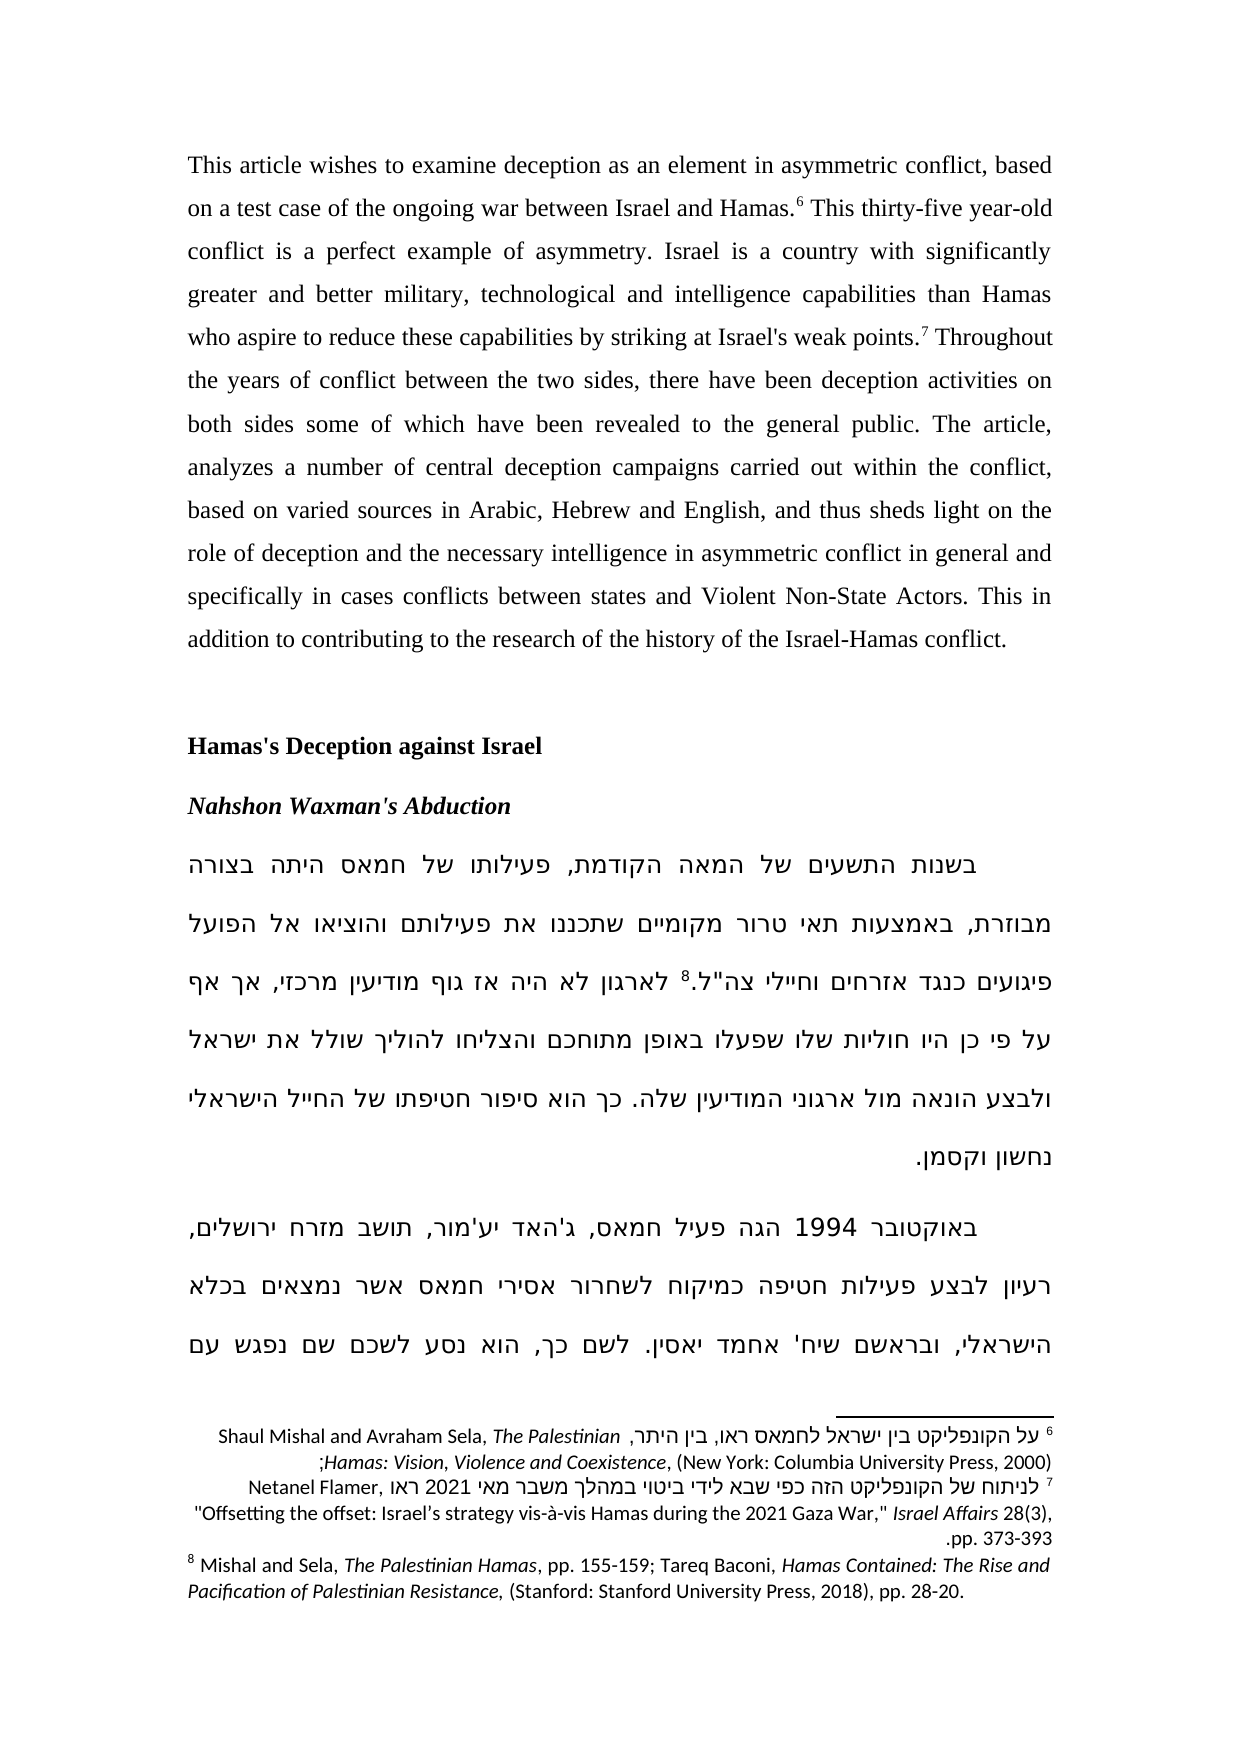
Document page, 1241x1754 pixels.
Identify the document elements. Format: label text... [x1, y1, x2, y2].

text בשנות התשעים של המאה הקודמת, פעילותו של חמאס היתה בצורה מבוזרת, באמצעות תאי טרור מקומיים שתכננו את פעילותם והוציאו אל הפועל פיגועים כנגד אזרחים וחיילי צה"ל. לארגון לא היה אז גוף מודיעין מרכזי, אך אף על פי כן היו חוליות שלו שפעלו באופן מתוחכם והצליחו להוליך שולל את ישראל ולבצע הונאה מול ארגוני המודיעין שלה. כך הוא סיפור חטיפתו של החייל הישראלי נחשון וקסמן. [187, 851, 1053, 1171]
text Hamas's Deception against Israel [187, 731, 1053, 760]
text Nahshon Waxman's Abduction [187, 791, 1053, 819]
text This article wishes to examine deception as an element in asymmetric conflict, based on a test case of the ongoing war between Israel and Hamas. This thirty-five year-old conflict is a perfect example of asymmetry. Israel is a country with significantly greater and better military, technological and intelligence capabilities than Hamas who aspire to reduce these capabilities by striking at Israel's weak points. Throughout the years of conflict between the two sides, there have been deception activities on both sides some of which have been revealed to the general public. The article, analyzes a number of central deception campaigns carried out within the conflict, based on varied sources in Arabic, Hebrew and English, and thus sheds light on the role of deception and the necessary intelligence in asymmetric conflict in general and specifically in cases conflicts between states and Violent Non-State Actors. This in addition to contributing to the research of the history of the Israel-Hamas conflict. [187, 150, 1053, 653]
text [187, 1213, 1053, 1359]
